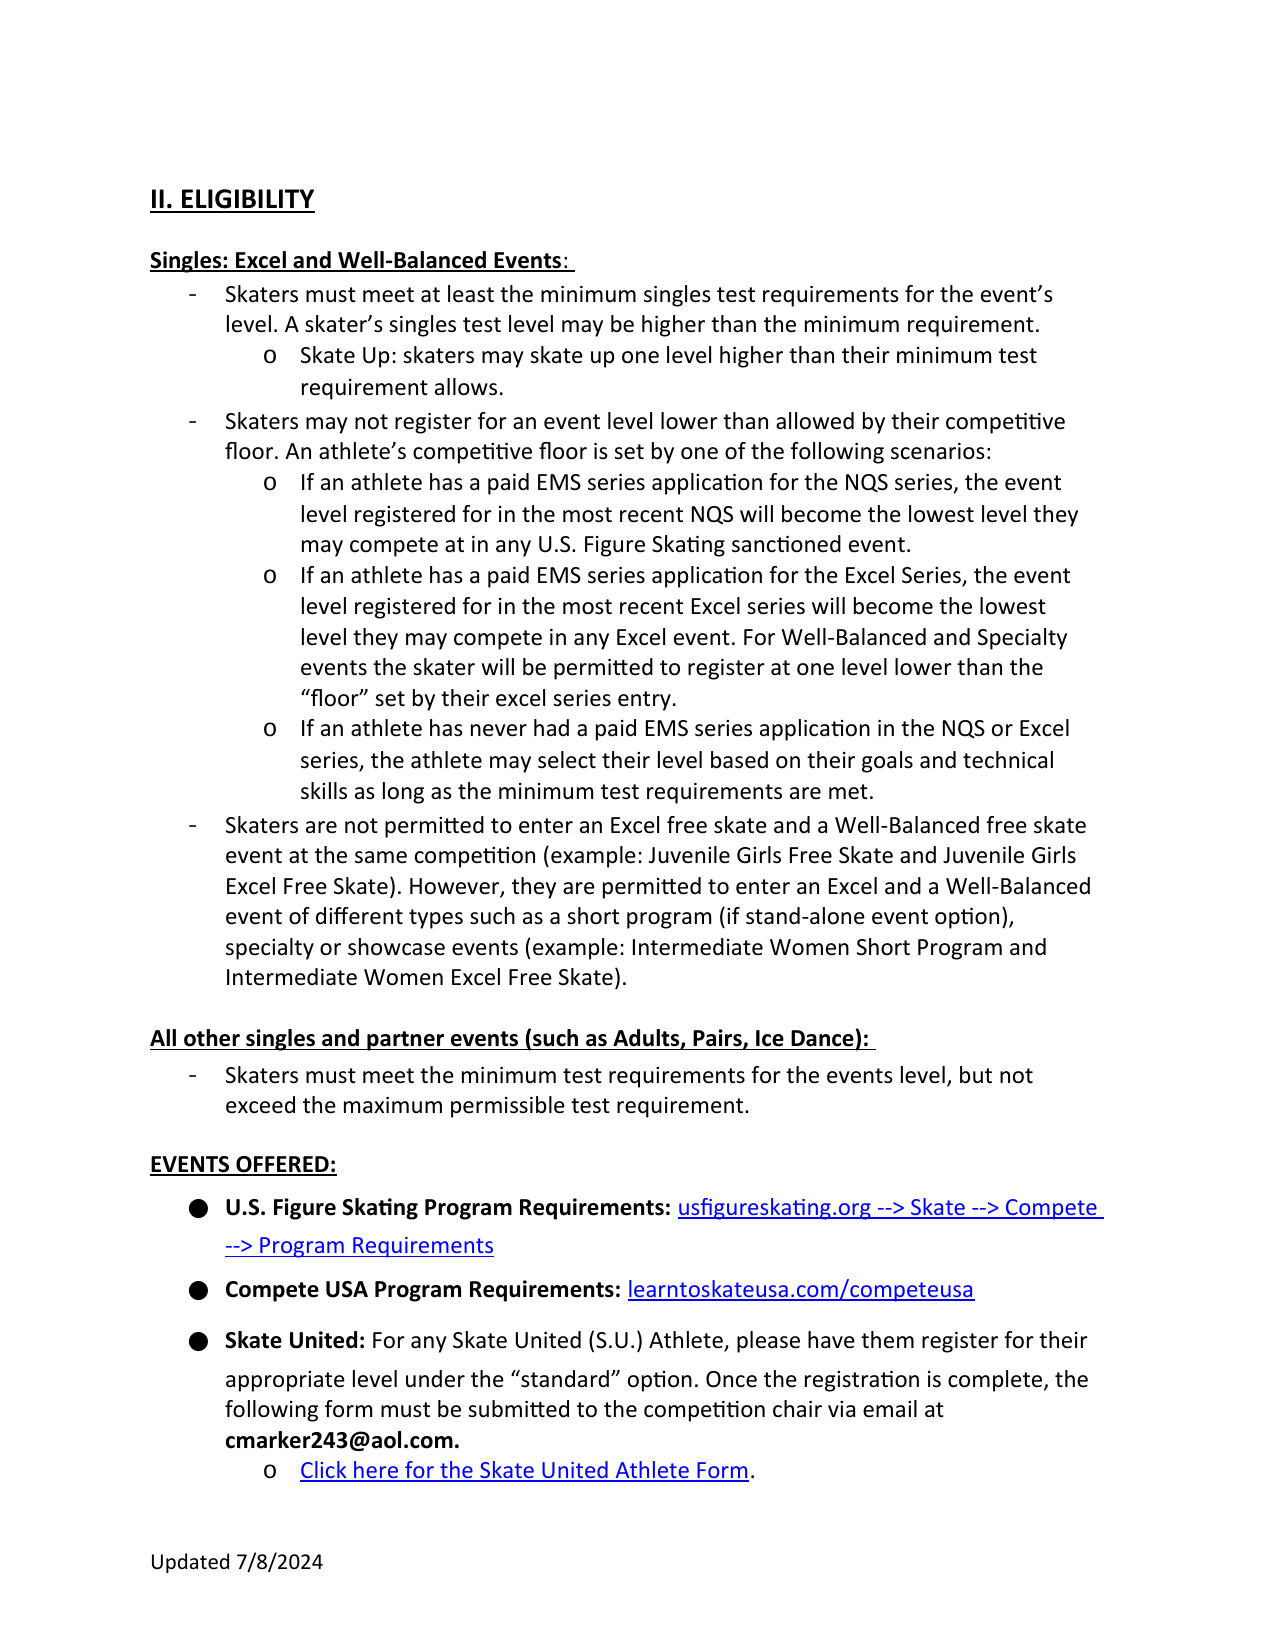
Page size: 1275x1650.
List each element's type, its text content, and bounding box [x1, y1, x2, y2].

list Skaters must meet at least the minimum singles test requirements for the event’s level. A skater’s singles test level may be higher than the minimum requirement. [187, 275, 1099, 339]
list Skaters are not permitted to enter an Excel free skate and a Well-Balanced free skate event at the same competition (example: Juvenile Girls Free Skate and Juvenile Girls Excel Free Skate). However, they are permitted to enter an Excel and a Well-Balanced event of different types such as a short program (if stand-alone event option), specialty or showcase events (example: Intermediate Women Short Program and Intermediate Women Excel Free Skate). [187, 805, 1099, 992]
list If an athlete has never had a paid EMS series application in the NQS or Excel series, the athlete may select their level based on their goals and technical skills as long as the minimum test requirements are met. [262, 713, 1099, 805]
text Singles: Excel and Well-Balanced Events: [150, 244, 1099, 275]
list Skaters must meet the minimum test requirements for the events level, but not exceed the maximum permissible test requirement. [187, 1055, 1099, 1120]
list If an athlete has a paid EMS series application for the Excel Series, the event level registered for in the most recent Excel series will become the lowest level they may compete in any Excel event. For Well-Balanced and Specialty events the skater will be permitted to register at one level lower than the “floor” set by their excel series entry. [262, 559, 1099, 713]
list Skate Up: skaters may skate up one level higher than their minimum test requirement allows. [262, 339, 1099, 401]
text EVENTS OFFERED: [150, 1148, 1099, 1178]
list U.S. Figure Skating Program Requirements: usfigureskating.org --> Skate --> Compete --> Program Requirements [187, 1178, 1108, 1260]
text All other singles and partner events (such as Adults, Pairs, Ice Dance): [150, 1022, 1099, 1053]
list If an athlete has a paid EMS series application for the NQS series, the event level registered for in the most recent NQS will become the lowest level they may compete at in any U.S. Figure Skating sanctioned event. [262, 466, 1099, 559]
text II. ELIGIBILITY [150, 181, 1099, 216]
list Skaters may not register for an event level lower than allowed by their competitive floor. An athlete’s competitive floor is set by one of the following scenarios: [187, 401, 1099, 466]
list Compete USA Program Requirements: learntoskateusa.com/competeusa [187, 1260, 1108, 1311]
list Skate United: For any Skate United (S.U.) Athlete, please have them register for their appropriate level under the “standard” option. Once the registration is complete, the following form must be submitted to the competition chair via email at cmarker243@aol.com. [187, 1311, 1108, 1454]
list Click here for the Skate United Athlete Form. [262, 1454, 1108, 1486]
